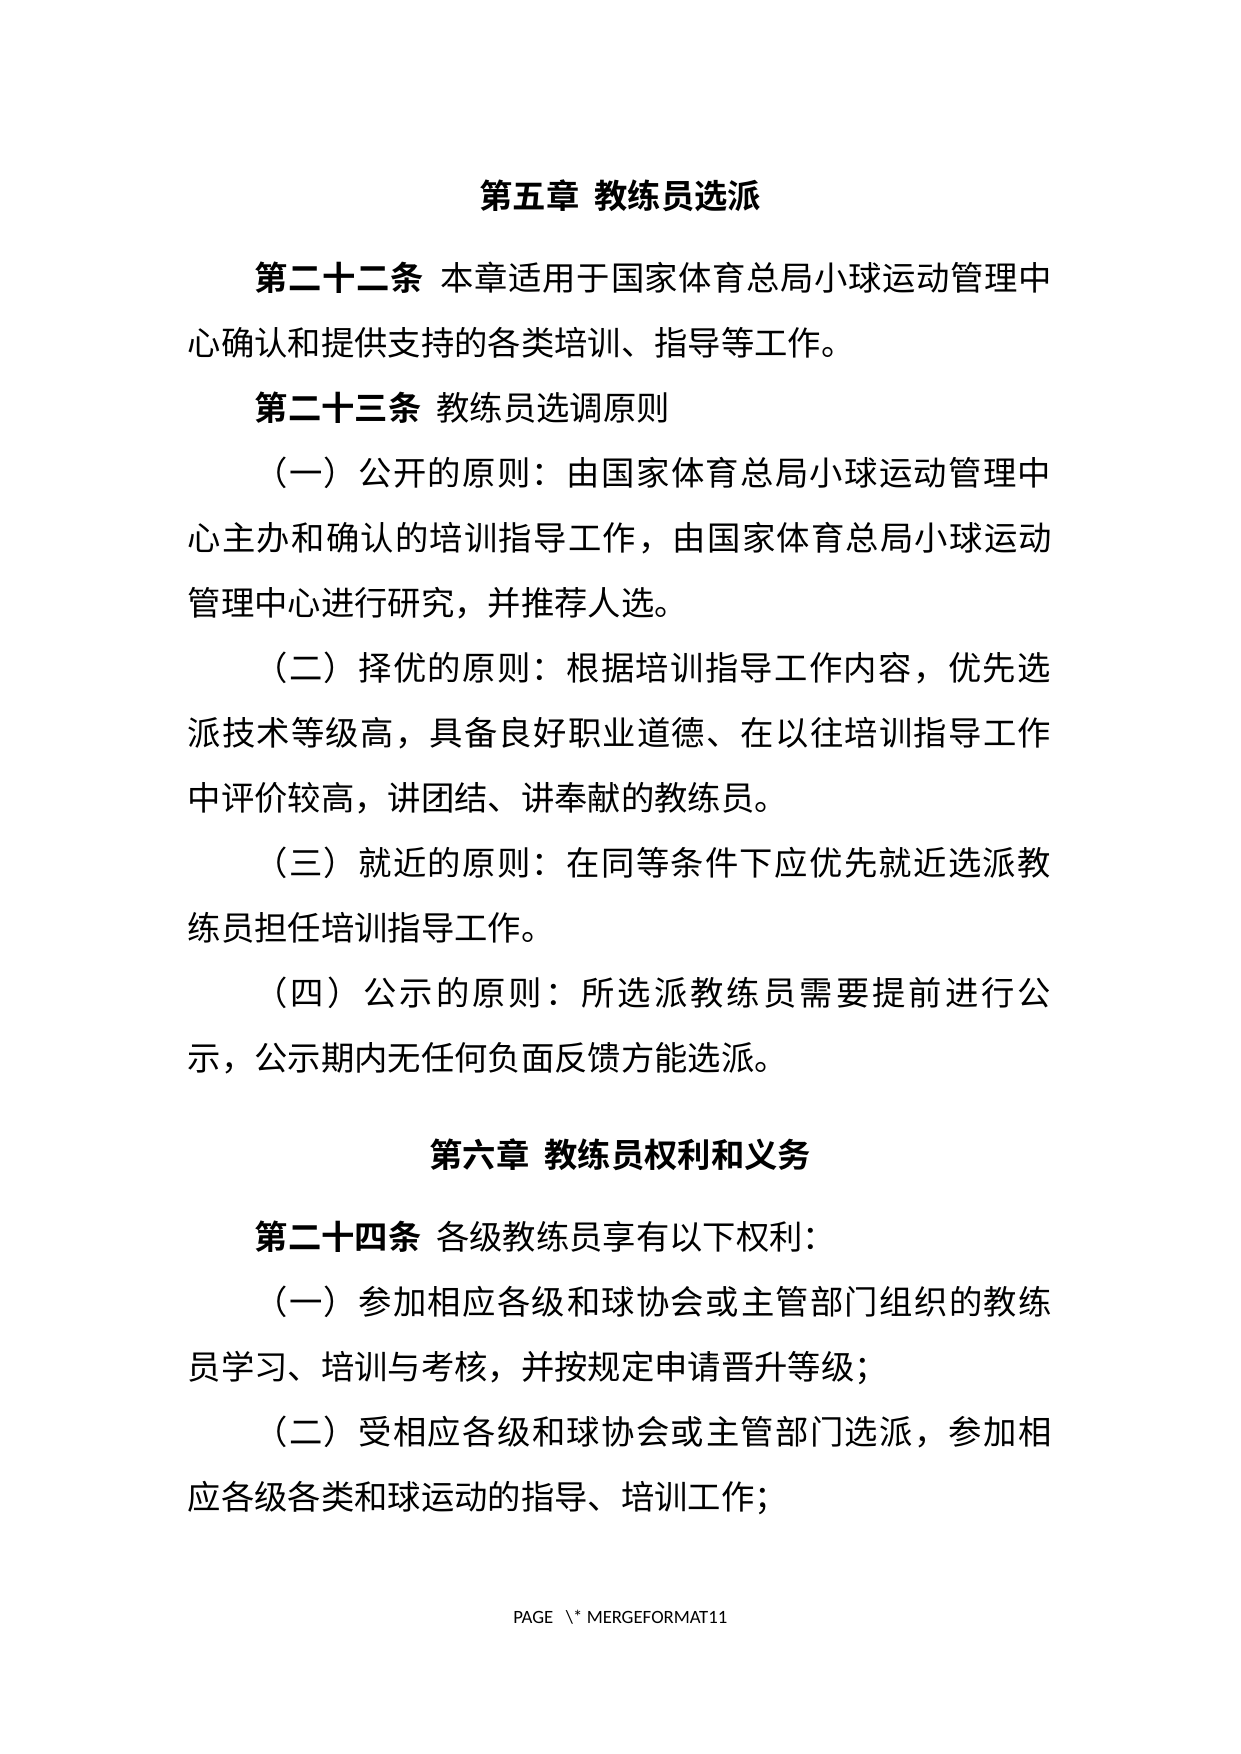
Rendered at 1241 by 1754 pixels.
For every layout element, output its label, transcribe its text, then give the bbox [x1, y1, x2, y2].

text 第二十二条 本章适用于国家体育总局小球运动管理中心确认和提供支持的各类培训、指导等工作。 [187, 243, 1053, 373]
text 第二十四条 各级教练员享有以下权利： [187, 1202, 1053, 1267]
text （二）受相应各级和球协会或主管部门选派，参加相应各级各类和球运动的指导、培训工作； [187, 1397, 1053, 1527]
text （一）公开的原则：由国家体育总局小球运动管理中心主办和确认的培训指导工作，由国家体育总局小球运动管理中心进行研究，并推荐人选。 [187, 438, 1053, 633]
text （三）就近的原则：在同等条件下应优先就近选派教练员担任培训指导工作。 [187, 828, 1053, 958]
text （一）参加相应各级和球协会或主管部门组织的教练员学习、培训与考核，并按规定申请晋升等级； [187, 1267, 1053, 1397]
text （四）公示的原则：所选派教练员需要提前进行公示，公示期内无任何负面反馈方能选派。 [187, 958, 1053, 1088]
list 第六章 教练员权利和义务 [187, 1121, 1053, 1186]
list 第五章 教练员选派 [187, 162, 1053, 227]
text 第二十三条 教练员选调原则 [187, 373, 1053, 438]
text （二）择优的原则：根据培训指导工作内容，优先选派技术等级高，具备良好职业道德、在以往培训指导工作中评价较高，讲团结、讲奉献的教练员。 [187, 633, 1053, 828]
